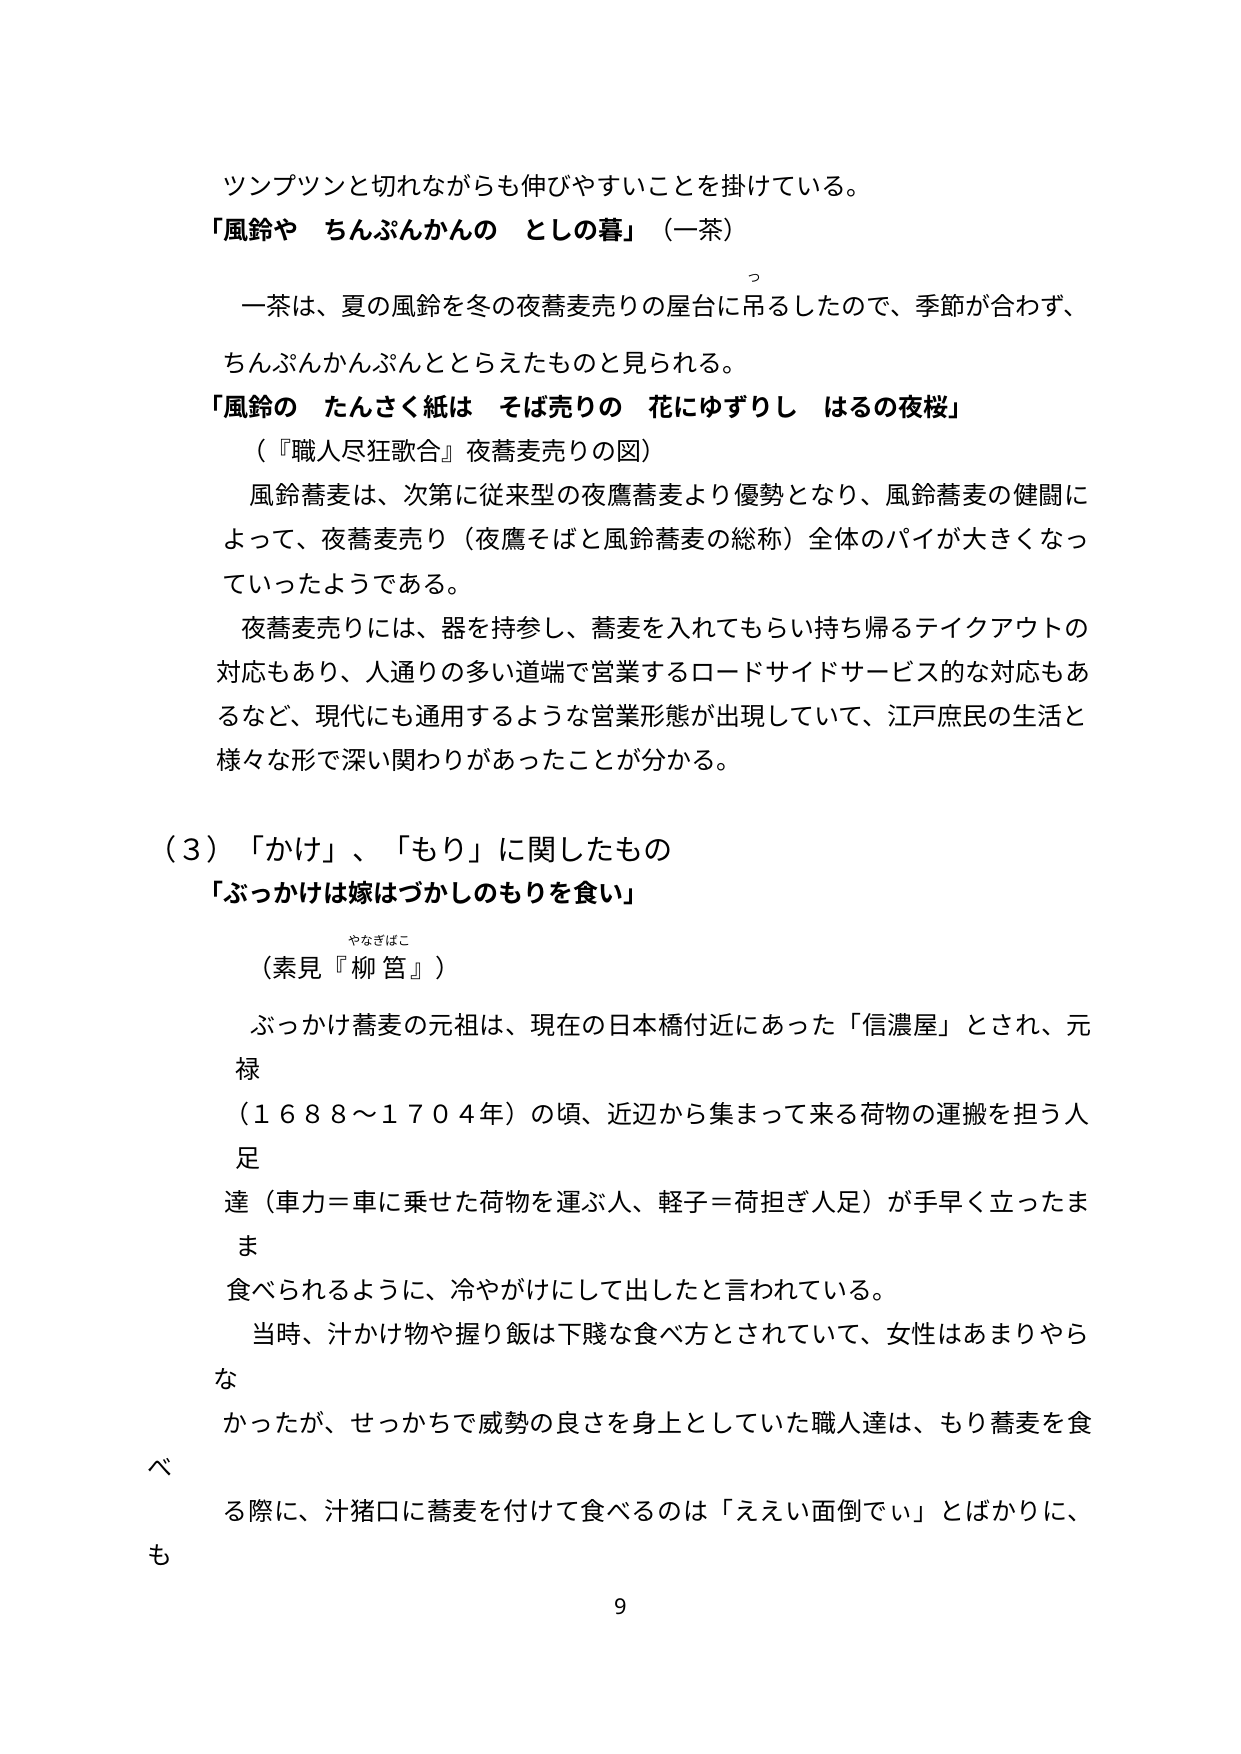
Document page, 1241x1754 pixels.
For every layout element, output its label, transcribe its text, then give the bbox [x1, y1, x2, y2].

text 達（車力＝車に乗せた荷物を運ぶ人、軽子＝荷担ぎ人足）が手早く立ったまま [148, 1178, 1092, 1267]
text 風鈴蕎麦は、次第に従来型の夜鷹蕎麦より優勢となり、風鈴蕎麦の健闘によって、夜蕎麦売り（夜鷹そばと風鈴蕎麦の総称）全体のパイが大きくなっていったようである。 [148, 472, 1092, 604]
text 「風鈴の たんさく紙は そば売りの 花にゆずりし はるの夜桜」 [148, 383, 1092, 428]
text ぶっかけ蕎麦の元祖は、現在の日本橋付近にあった「信濃屋」とされ、元禄 [148, 1002, 1092, 1090]
text （素見『』） [148, 913, 1092, 1002]
text るなど、現代にも通用するような営業形態が出現していて、江戸庶民の生活と [191, 693, 1092, 737]
text 対応もあり、人通りの多い道端で営業するロードサイドサービス的な対応もあ [191, 648, 1092, 693]
text 「風鈴や ちんぷんかんの としの暮」（一茶） [148, 207, 1092, 251]
text （『職人尽狂歌合』夜蕎麦売りの図） [191, 428, 1092, 472]
text ちんぷんかんぷんととらえたものと見られる。 [148, 339, 1092, 383]
text （１６８８～１７０４年）の頃、近辺から集まって来る荷物の運搬を担う人足 [148, 1090, 1092, 1178]
text （３）「かけ」、「もり」に関したもの [148, 825, 1092, 869]
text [148, 163, 1092, 207]
text る際に、汁猪口に蕎麦を付けて食べるのは「ええい面倒でぃ」とばかりに、も [148, 1488, 1092, 1576]
text 夜蕎麦売りには、器を持参し、蕎麦を入れてもらい持ち帰るテイクアウトの [191, 604, 1092, 648]
text 当時、汁かけ物や握り飯は下賤な食べ方とされていて、女性はあまりやらな [213, 1311, 1092, 1399]
text 「ぶっかけは嫁はづかしのもりを食い」 [148, 869, 1092, 913]
text 様々な形で深い関わりがあったことが分かる。 [191, 737, 1092, 781]
text かったが、せっかちで威勢の良さを身上としていた職人達は、もり蕎麦を食べ [148, 1399, 1092, 1488]
text 食べられるように、冷やがけにして出したと言われている。 [213, 1267, 1092, 1311]
text 一茶は、夏の風鈴を冬の夜蕎麦売りの屋台にるしたので、季節が合わず、 [191, 251, 1092, 339]
